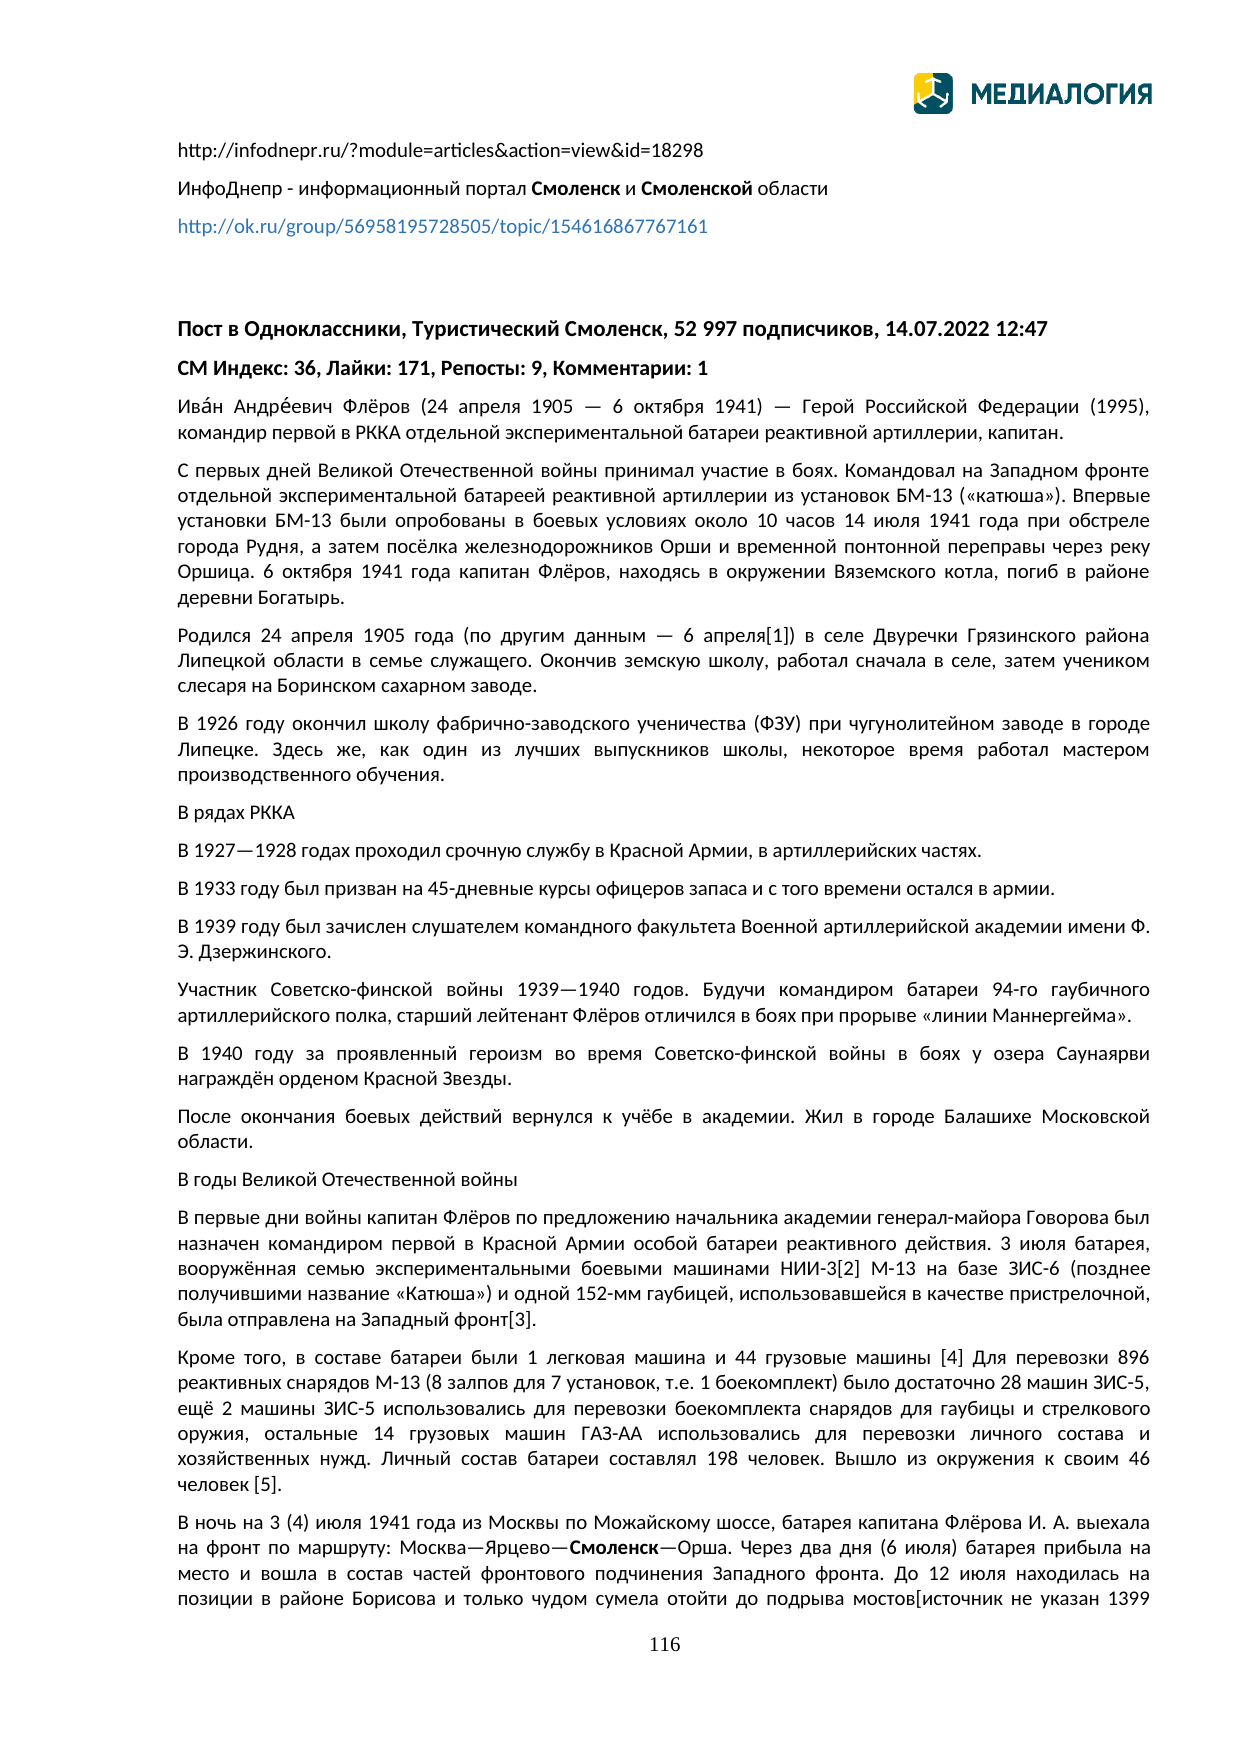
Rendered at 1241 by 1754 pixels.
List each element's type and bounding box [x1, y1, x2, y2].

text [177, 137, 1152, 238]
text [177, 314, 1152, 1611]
picture [913, 73, 1152, 114]
